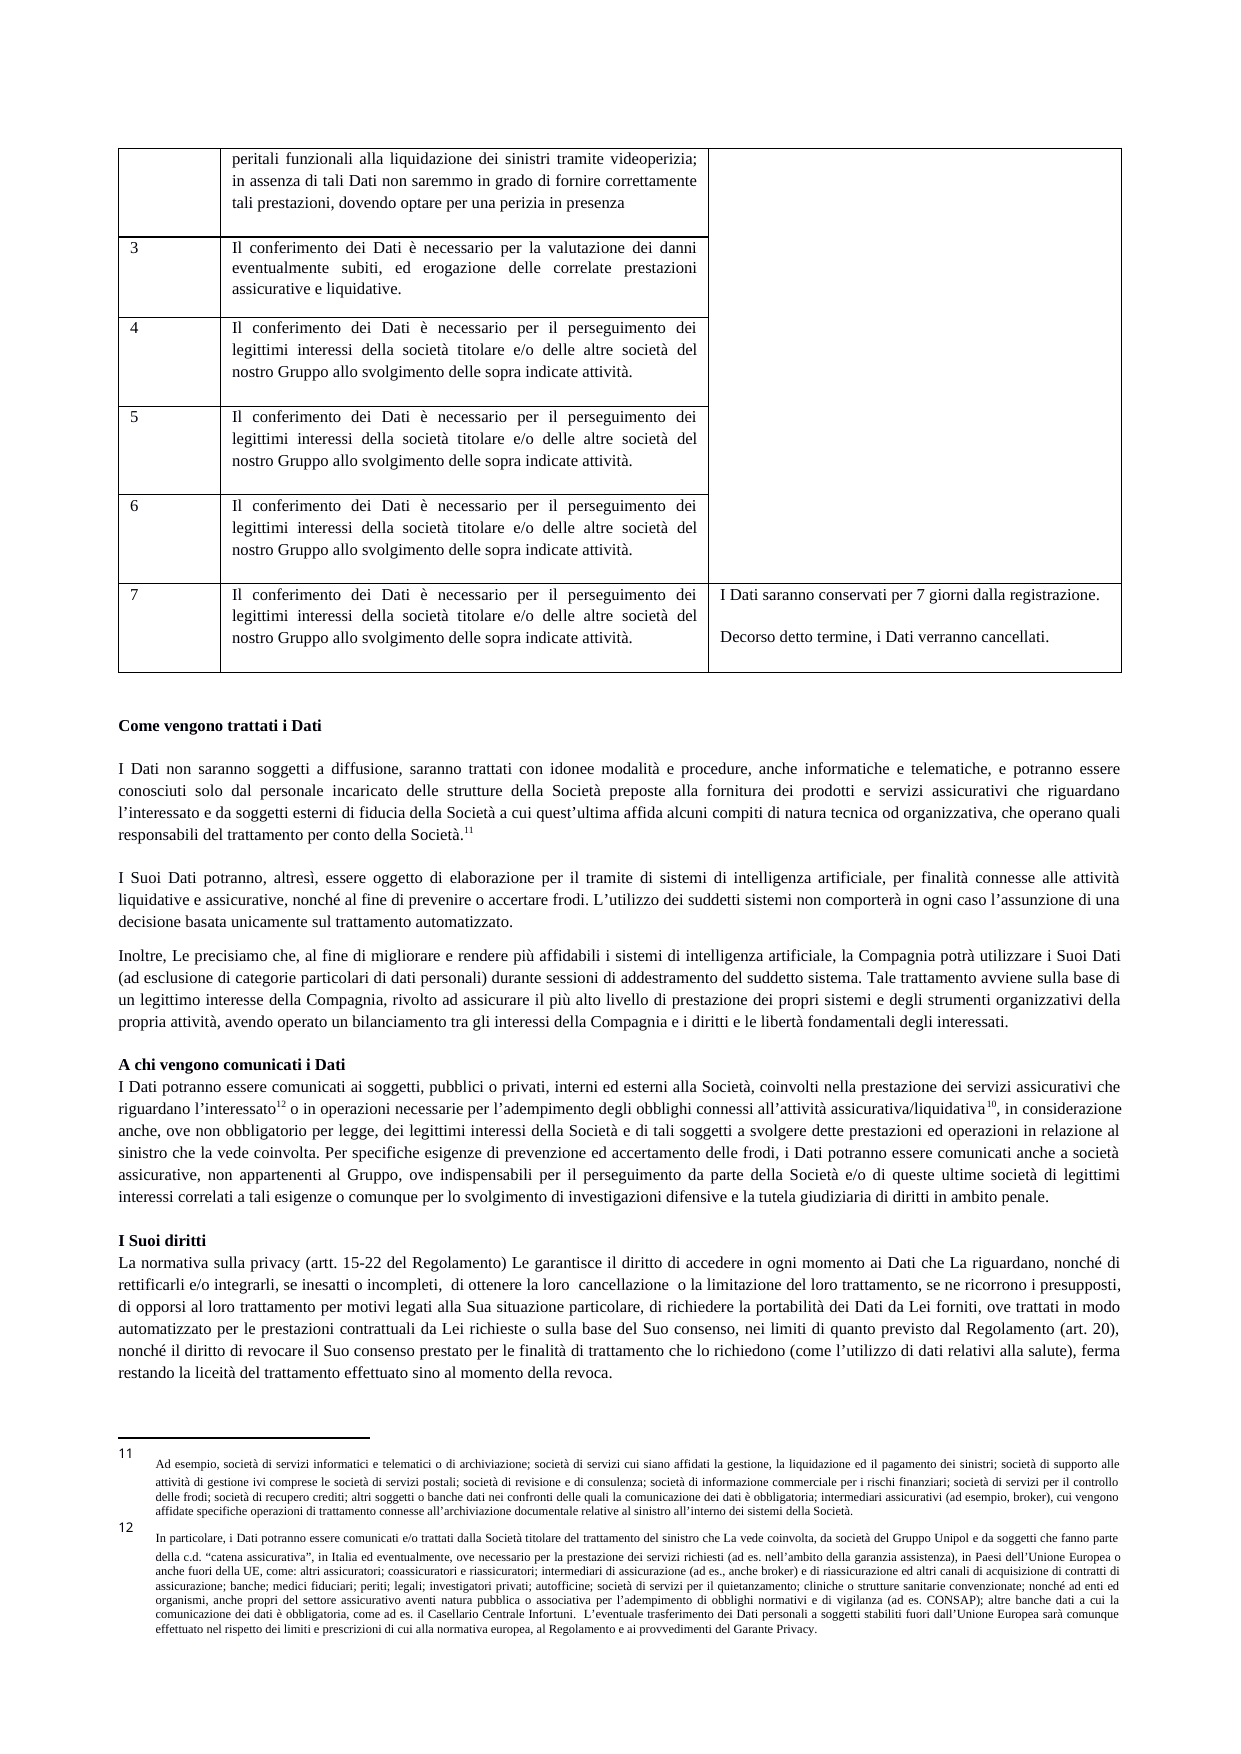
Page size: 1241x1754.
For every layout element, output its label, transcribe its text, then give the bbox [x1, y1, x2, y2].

text I Dati potranno essere comunicati ai soggetti, pubblici o privati, interni ed esterni alla Società, coinvolti nella prestazione dei servizi assicurativi che riguardano l’interessato o in operazioni necessarie per l’adempimento degli obblighi connessi all’attività assicurativa/liquidativa10, in considerazione anche, ove non obbligatorio per legge, dei legittimi interessi della Società e di tali soggetti a svolgere dette prestazioni ed operazioni in relazione al sinistro che la vede coinvolta. Per specifiche esigenze di prevenzione ed accertamento delle frodi, i Dati potranno essere comunicati anche a società assicurative, non appartenenti al Gruppo, ove indispensabili per il perseguimento da parte della Società e/o di queste ultime società di legittimi interessi correlati a tali esigenze o comunque per lo svolgimento di investigazioni difensive e la tutela giudiziaria di diritti in ambito penale. [118, 1077, 1122, 1206]
table_cell 5 [119, 407, 220, 494]
table_cell Il conferimento dei Dati è necessario per il perseguimento dei legittimi interessi della società titolare e/o delle altre società del nostro Gruppo allo svolgimento delle sopra indicate attività. [221, 584, 708, 672]
table_cell 4 [119, 318, 220, 406]
text I Suoi Dati potranno, altresì, essere oggetto di elaborazione per il tramite di sistemi di intelligenza artificiale, per finalità connesse alle attività liquidative e assicurative, nonché al fine di prevenire o accertare frodi. L’utilizzo dei suddetti sistemi non comporterà in ogni caso l’assunzione di una decisione basata unicamente sul trattamento automatizzato. [118, 867, 1122, 931]
table_cell Il conferimento dei Dati è necessario per il perseguimento dei legittimi interessi della società titolare e/o delle altre società del nostro Gruppo allo svolgimento delle sopra indicate attività. [221, 495, 708, 583]
table_cell I Dati saranno conservati per 7 giorni dalla registrazione. Decorso detto termine, i Dati verranno cancellati. [709, 584, 1121, 672]
text I Suoi diritti [118, 1231, 1122, 1250]
text A chi vengono comunicati i Dati [118, 1055, 1122, 1074]
text Come vengono trattati i Dati [118, 716, 1122, 735]
table_cell 7 [119, 584, 220, 672]
table_cell Il conferimento dei Dati è necessario per il perseguimento dei legittimi interessi della società titolare e/o delle altre società del nostro Gruppo allo svolgimento delle sopra indicate attività. [221, 318, 708, 406]
table_cell 2 [119, 149, 220, 236]
text La normativa sulla privacy (artt. 15-22 del Regolamento) Le garantisce il diritto di accedere in ogni momento ai Dati che La riguardano, nonché di rettificarli e/o integrarli, se inesatti o incompleti, di ottenere la loro cancellazione o la limitazione del loro trattamento, se ne ricorrono i presupposti, di opporsi al loro trattamento per motivi legati alla Sua situazione particolare, di richiedere la portabilità dei Dati da Lei forniti, ove trattati in modo automatizzato per le prestazioni contrattuali da Lei richieste o sulla base del Suo consenso, nei limiti di quanto previsto dal Regolamento (art. 20), nonché il diritto di revocare il Suo consenso prestato per le finalità di trattamento che lo richiedono (come l’utilizzo di dati relativi alla salute), ferma restando la liceità del trattamento effettuato sino al momento della revoca. [118, 1252, 1122, 1382]
text I Dati non saranno soggetti a diffusione, saranno trattati con idonee modalità e procedure, anche informatiche e telematiche, e potranno essere conosciuti solo dal personale incaricato delle strutture della Società preposte alla fornitura dei prodotti e servizi assicurativi che riguardano l’interessato e da soggetti esterni di fiducia della Società a cui quest’ultima affida alcuni compiti di natura tecnica od organizzativa, che operano quali responsabili del trattamento per conto della Società. [118, 759, 1122, 844]
table_cell 3 [119, 238, 220, 317]
table_cell 6 [119, 495, 220, 583]
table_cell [221, 149, 708, 236]
text Inoltre, Le precisiamo che, al fine di migliorare e rendere più affidabili i sistemi di intelligenza artificiale, la Compagnia potrà utilizzare i Suoi Dati (ad esclusione di categorie particolari di dati personali) durante sessioni di addestramento del suddetto sistema. Tale trattamento avviene sulla base di un legittimo interesse della Compagnia, rivolto ad assicurare il più alto livello di prestazione dei propri sistemi e degli strumenti organizzativi della propria attività, avendo operato un bilanciamento tra gli interessi della Compagnia e i diritti e le libertà fondamentali degli interessati. [118, 946, 1122, 1031]
table_cell Il conferimento dei Dati è necessario per la valutazione dei danni eventualmente subiti, ed erogazione delle correlate prestazioni assicurative e liquidative. [221, 238, 708, 317]
table_cell Il conferimento dei Dati è necessario per il perseguimento dei legittimi interessi della società titolare e/o delle altre società del nostro Gruppo allo svolgimento delle sopra indicate attività. [221, 407, 708, 494]
